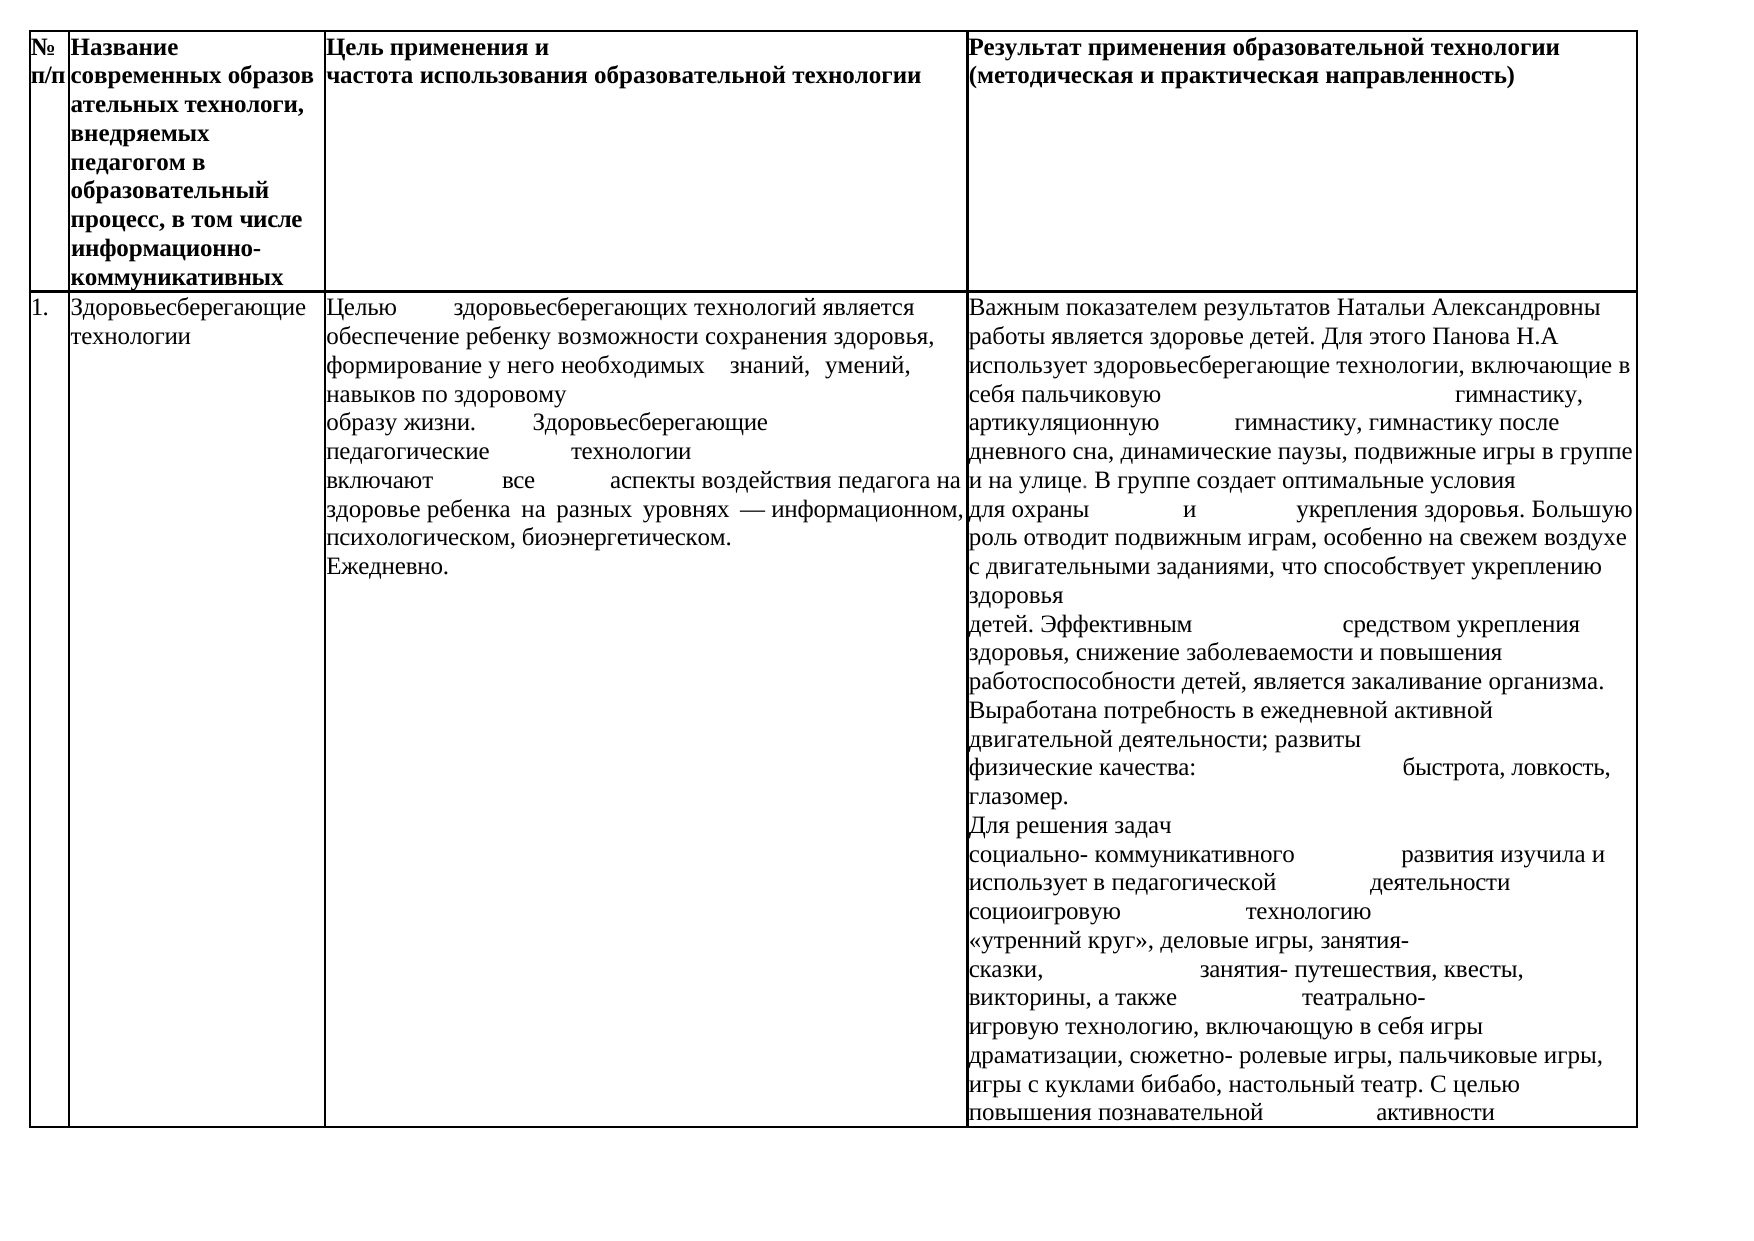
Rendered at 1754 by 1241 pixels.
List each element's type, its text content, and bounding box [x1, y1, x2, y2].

table_header Название современных образовательных технологи, внедряемых педагогом в образовательный процесс, в том числе информационно- коммуникативных [70, 32, 324, 290]
table_header Результат применения образовательной технологии (методическая и практическая направленность) [969, 32, 1636, 290]
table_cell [969, 293, 1636, 1126]
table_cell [70, 293, 324, 1126]
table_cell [326, 293, 966, 1126]
table_cell 1. [31, 293, 68, 1126]
table_header Цель применения и частота использования образовательной технологии [326, 32, 966, 290]
table_header №п/п [31, 32, 68, 290]
